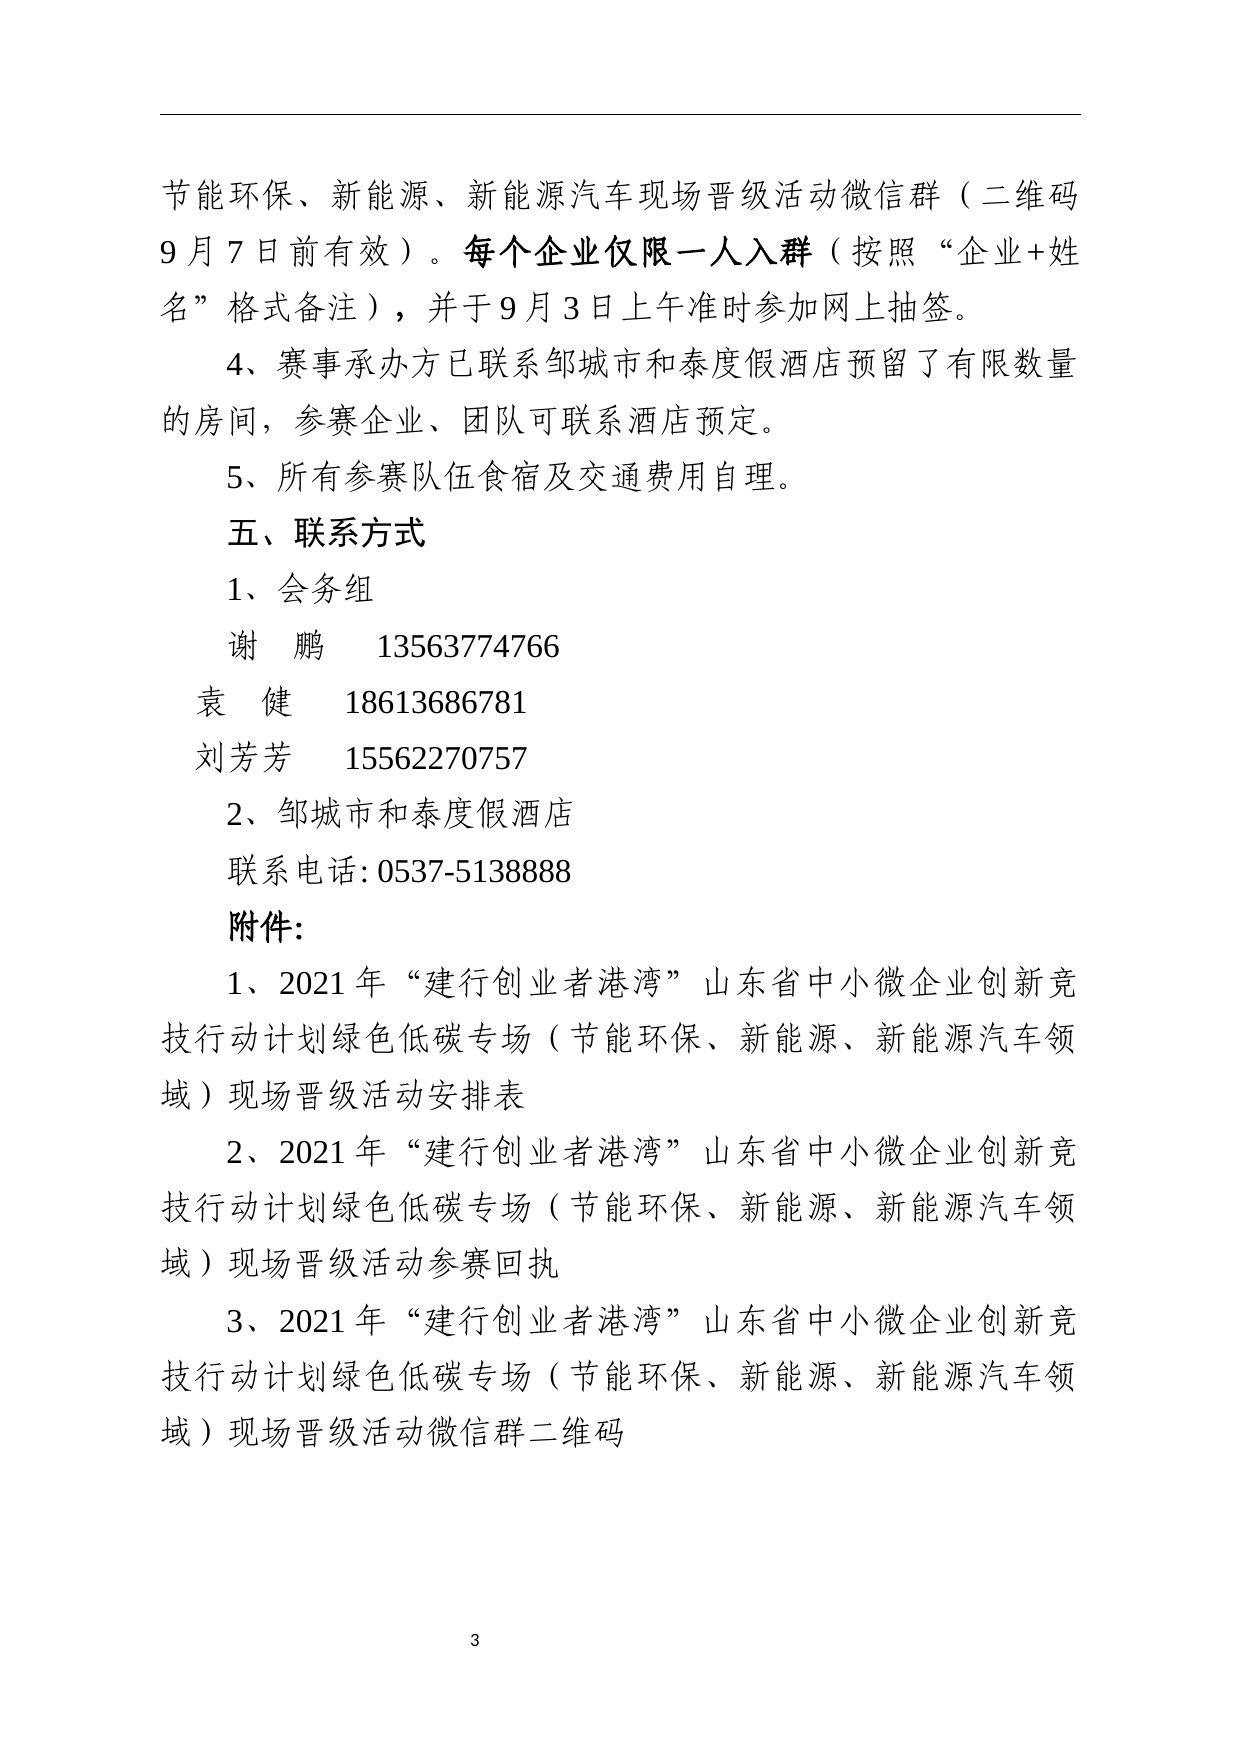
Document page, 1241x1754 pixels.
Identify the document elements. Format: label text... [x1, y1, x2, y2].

text 袁 健 18613686781 [159, 668, 1081, 724]
text 5、所有参赛队伍食宿及交通费用自理。 [159, 443, 1081, 499]
text 刘芳芳 15562270757 [159, 724, 1081, 781]
text 五、联系方式 [159, 499, 1081, 556]
text 4、赛事承办方已联系邹城市和泰度假酒店预留了有限数量的房间，参赛企业、团队可联系酒店预定。 [159, 331, 1081, 443]
text 1、2021年“建行创业者港湾”山东省中小微企业创新竞技行动计划绿色低碳专场（节能环保、新能源、新能源汽车领域）现场晋级活动安排表 [159, 949, 1081, 1118]
text 谢 鹏 13563774766 [159, 612, 1081, 668]
text 3、2021年“建行创业者港湾”山东省中小微企业创新竞技行动计划绿色低碳专场（节能环保、新能源、新能源汽车领域）现场晋级活动微信群二维码 [159, 1287, 1081, 1456]
text 2、2021年“建行创业者港湾”山东省中小微企业创新竞技行动计划绿色低碳专场（节能环保、新能源、新能源汽车领域）现场晋级活动参赛回执 [159, 1118, 1081, 1287]
text 联系电话: 0537-5138888 [159, 837, 1081, 893]
text 附件： [159, 893, 1081, 949]
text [159, 162, 1081, 331]
text 2、邹城市和泰度假酒店 [159, 781, 1081, 837]
text 1、会务组 [159, 556, 1081, 612]
